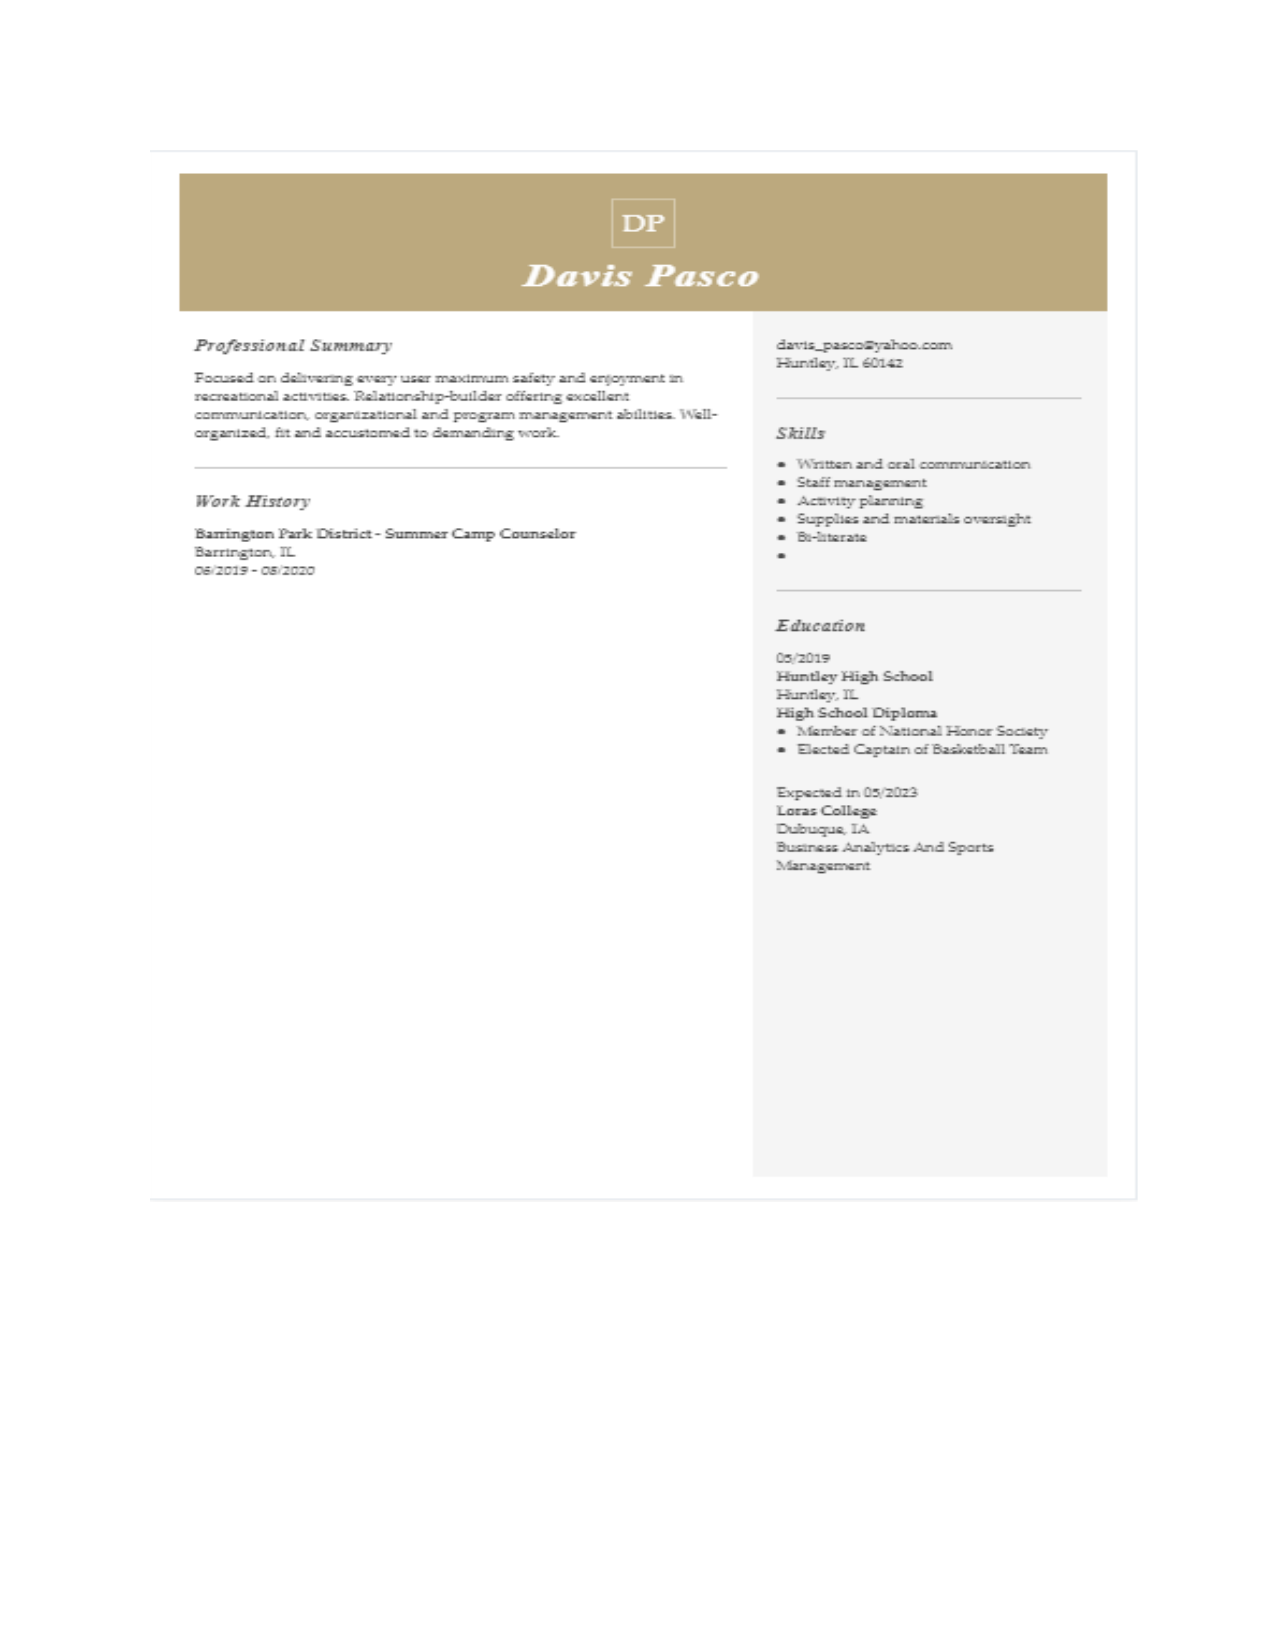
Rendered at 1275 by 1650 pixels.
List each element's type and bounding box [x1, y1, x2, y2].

picture [150, 150, 1138, 1202]
